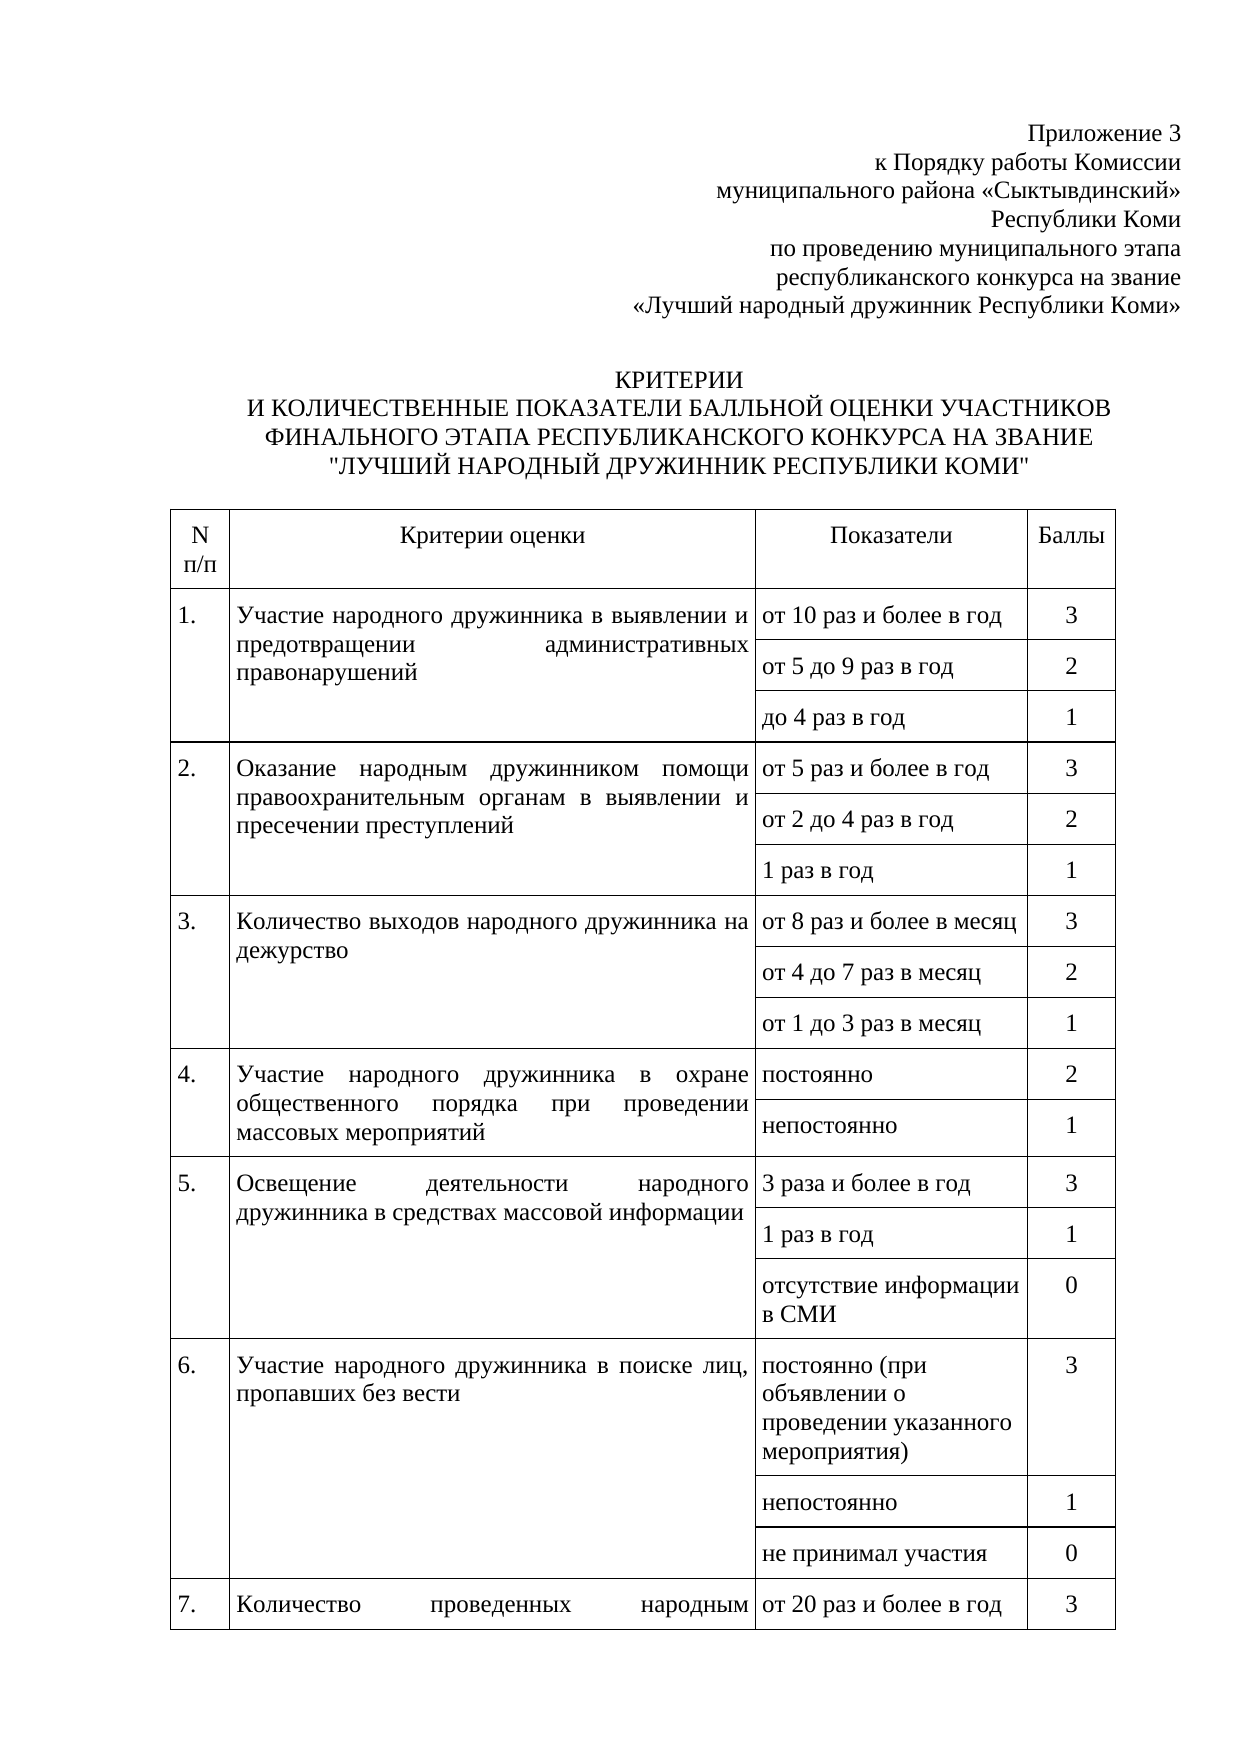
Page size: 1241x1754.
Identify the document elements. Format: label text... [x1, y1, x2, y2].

title КРИТЕРИИ [177, 365, 1181, 393]
table_cell от 20 раз и более в год [756, 1579, 1027, 1628]
text Приложение 3 [177, 118, 1181, 147]
table_cell 3. [171, 896, 229, 1048]
text Республики Коми [177, 204, 1181, 233]
table_cell 5. [171, 1157, 229, 1338]
title И КОЛИЧЕСТВЕННЫЕ ПОКАЗАТЕЛИ БАЛЛЬНОЙ ОЦЕНКИ УЧАСТНИКОВ [177, 393, 1181, 422]
table_cell 1 раз в год [756, 845, 1027, 894]
table_cell непостоянно [756, 1100, 1027, 1156]
table_cell от 5 раз и более в год [756, 743, 1027, 792]
table_cell от 8 раз и более в месяц [756, 896, 1027, 946]
table_cell 3 [1028, 1157, 1115, 1207]
table_cell 3 [1028, 896, 1115, 946]
table_cell Освещение деятельности народного дружинника в средствах массовой информации [230, 1157, 755, 1338]
table_cell 1. [171, 589, 229, 741]
table_cell 2 [1028, 640, 1115, 690]
table_cell 3 [1028, 743, 1115, 792]
table_cell Участие народного дружинника в выявлении и предотвращении административных правонарушений [230, 589, 755, 741]
table_cell от 4 до 7 раз в месяц [756, 947, 1027, 997]
table_header Показатели [756, 510, 1027, 588]
text по проведению муниципального этапа [177, 233, 1181, 262]
table_cell Участие народного дружинника в поиске лиц, пропавших без вести [230, 1339, 755, 1577]
table_cell 3 [1028, 1339, 1115, 1475]
table_cell Оказание народным дружинником помощи правоохранительным органам в выявлении и пресечении преступлений [230, 743, 755, 894]
table_cell 2 [1028, 1049, 1115, 1099]
table_cell 2 [1028, 947, 1115, 997]
title ФИНАЛЬНОГО ЭТАПА РЕСПУБЛИКАНСКОГО КОНКУРСА НА ЗВАНИЕ [177, 422, 1181, 451]
table_cell 1 [1028, 845, 1115, 894]
text муниципального района «Сыктывдинский» [177, 176, 1181, 204]
table_cell 2 [1028, 794, 1115, 843]
table_header Критерии оценки [230, 510, 755, 588]
table_cell от 5 до 9 раз в год [756, 640, 1027, 690]
table_cell непостоянно [756, 1476, 1027, 1526]
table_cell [230, 1579, 755, 1628]
table_cell 7. [171, 1579, 229, 1628]
text «Лучший народный дружинник Республики Коми» [177, 291, 1181, 319]
table_cell Участие народного дружинника в охране общественного порядка при проведении массовых мероприятий [230, 1049, 755, 1156]
table_cell 6. [171, 1339, 229, 1577]
table_cell 3 [1028, 589, 1115, 639]
table_cell 1 [1028, 1208, 1115, 1258]
table_cell 1 [1028, 1476, 1115, 1526]
table_cell постоянно (при объявлении о проведении указанного мероприятия) [756, 1339, 1027, 1475]
table_header Баллы [1028, 510, 1115, 588]
table_cell отсутствие информации в СМИ [756, 1259, 1027, 1338]
table_cell 0 [1028, 1528, 1115, 1577]
table_cell 1 [1028, 998, 1115, 1048]
table_cell постоянно [756, 1049, 1027, 1099]
table_cell Количество выходов народного дружинника на дежурство [230, 896, 755, 1048]
table_cell 0 [1028, 1259, 1115, 1338]
table_cell 3 [1028, 1579, 1115, 1628]
table_cell 4. [171, 1049, 229, 1156]
table_cell 1 [1028, 691, 1115, 741]
table_cell до 4 раз в год [756, 691, 1027, 741]
table_cell от 1 до 3 раз в месяц [756, 998, 1027, 1048]
table_cell 1 [1028, 1100, 1115, 1156]
table_cell от 10 раз и более в год [756, 589, 1027, 639]
text к Порядку работы Комиссии [177, 147, 1181, 176]
table_cell от 2 до 4 раз в год [756, 794, 1027, 843]
table_cell не принимал участия [756, 1528, 1027, 1577]
table_cell 2. [171, 743, 229, 894]
title "ЛУЧШИЙ НАРОДНЫЙ ДРУЖИННИК РЕСПУБЛИКИ КОМИ" [177, 451, 1181, 480]
table_cell 3 раза и более в год [756, 1157, 1027, 1207]
text республиканского конкурса на звание [177, 262, 1181, 291]
table_header N п/п [171, 510, 229, 588]
table_cell 1 раз в год [756, 1208, 1027, 1258]
